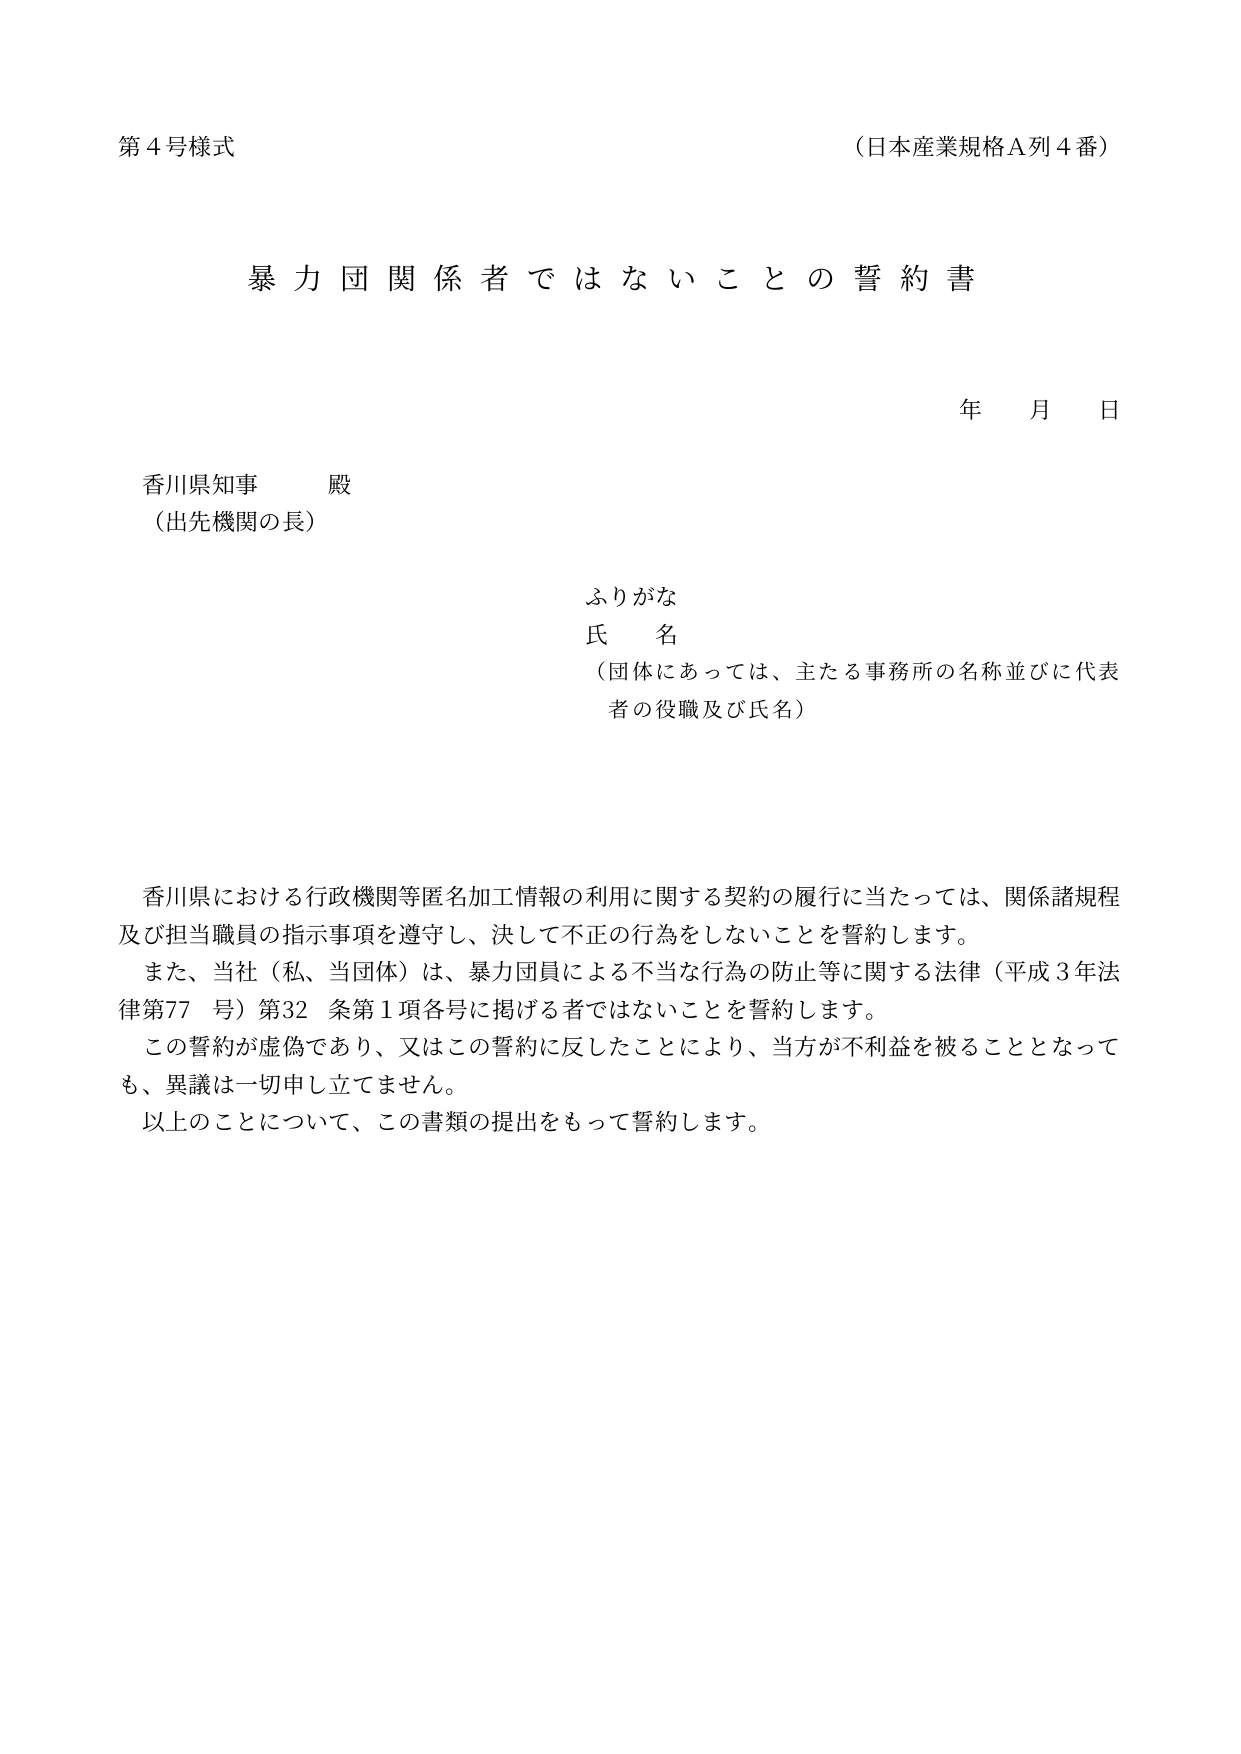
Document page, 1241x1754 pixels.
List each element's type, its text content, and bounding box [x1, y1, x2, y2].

text （団体にあっては、主たる事務所の名称並びに代表者の役職及び氏名） [574, 652, 1123, 727]
text 香川県知事 殿 [119, 464, 1122, 502]
text （出先機関の長） [119, 502, 1122, 539]
text 年 月 日 [119, 389, 1122, 427]
text ふりがな [119, 577, 1122, 614]
text また、当社（私、当団体）は、暴力団員による不当な行為の防止等に関する法律（平成３年法律第77号）第32条第１項各号に掲げる者ではないことを誓約します。 [119, 952, 1122, 1027]
text 第４号様式 （日本産業規格Ａ列４番） [119, 127, 1122, 164]
text 香川県における行政機関等匿名加工情報の利用に関する契約の履行に当たっては、関係諸規程及び担当職員の指示事項を遵守し、決して不正の行為をしないことを誓約します。 [119, 877, 1122, 952]
text 暴力団関係者ではないことの誓約書 [119, 239, 1122, 314]
text この誓約が虚偽であり、又はこの誓約に反したことにより、当方が不利益を被ることとなっても、異議は一切申し立てません。 [119, 1027, 1122, 1102]
text 氏 名 [119, 614, 1123, 652]
text 以上のことについて、この書類の提出をもって誓約します。 [119, 1102, 1122, 1139]
